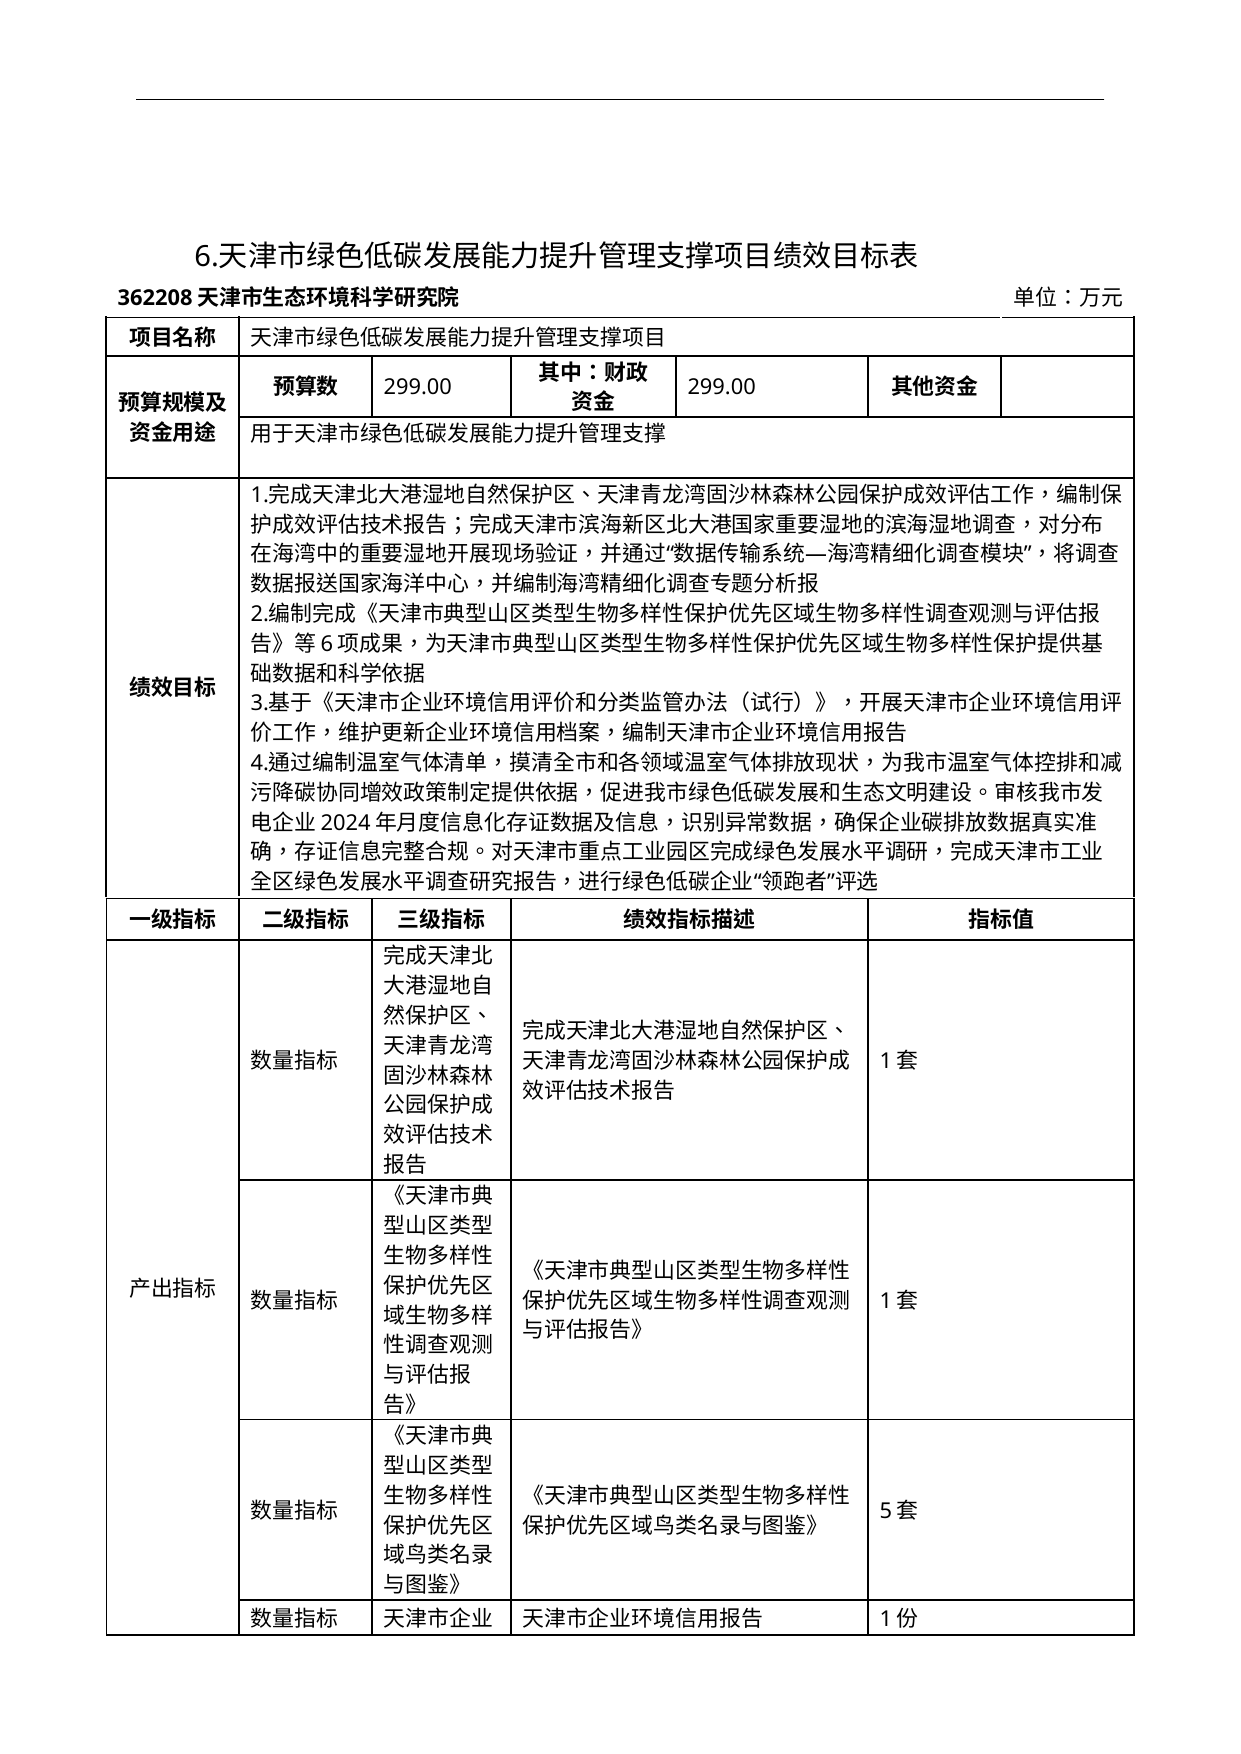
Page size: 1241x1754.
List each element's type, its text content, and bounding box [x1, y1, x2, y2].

table_header 三级指标 [373, 899, 510, 939]
table_cell 1套 [869, 941, 1133, 1179]
table_header 二级指标 [240, 899, 371, 939]
table_cell 《天津市典型山区类型生物多样性保护优先区域鸟类名录与图鉴》 [512, 1420, 867, 1599]
table_cell 《天津市典型山区类型生物多样性保护优先区域生物多样性调查观测与评估报告》 [373, 1181, 510, 1419]
table_header 362208天津市生态环境科学研究院 [107, 277, 1000, 316]
table_cell 1.完成天津北大港湿地自然保护区、天津青龙湾固沙林森林公园保护成效评估工作，编制保护成效评估技术报告；完成天津市滨海新区北大港国家重要湿地的滨海湿地调查，对分布在海湾中的重要湿地开展现场验证，并通过“数据传输系统—海湾精细化调查模块”，将调查数据报送国家海洋中心，并编制海湾精细化调查专题分析报 2.编制完成《天津市典型山区类型生物多样性保护优先区域生物多样性调查观测与评估报告》等6项成果，为天津市典型山区类型生物多样性保护优先区域生物多样性保护提供基础数据和科学依据 3.基于《天津市企业环境信用评价和分类监管办法（试行）》，开展天津市企业环境信用评价工作，维护更新企业环境信用档案，编制天津市企业环境信用报告 4.通过编制温室气体清单，摸清全市和各领域温室气体排放现状，为我市温室气体控排和减污降碳协同增效政策制定提供依据，促进我市绿色低碳发展和生态文明建设。审核我市发电企业2024年月度信息化存证数据及信息，识别异常数据，确保企业碳排放数据真实准确，存证信息完整合规。对天津市重点工业园区完成绿色发展水平调研，完成天津市工业全区绿色发展水平调查研究报告，进行绿色低碳企业“领跑者”评选 [240, 479, 1133, 896]
table_cell 299.00 [373, 357, 510, 416]
table_header 绩效指标描述 [512, 899, 867, 939]
table_cell 预算数 [240, 357, 371, 416]
table_cell 1份 [869, 1601, 1133, 1634]
table_header 单位：万元 [1002, 277, 1133, 316]
table_header 指标值 [869, 899, 1133, 939]
table_cell 预算规模及资金用途 [107, 357, 238, 477]
table_cell 完成天津北大港湿地自然保护区、天津青龙湾固沙林森林公园保护成效评估技术报告 [373, 941, 510, 1179]
text 6.天津市绿色低碳发展能力提升管理支撑项目绩效目标表 [136, 235, 1104, 275]
table_cell 1套 [869, 1181, 1133, 1419]
table_cell 数量指标 [240, 1181, 371, 1419]
table_cell [1002, 357, 1133, 416]
table_cell 绩效目标 [107, 479, 238, 896]
table_cell 天津市企业环境信用报告 [512, 1601, 867, 1634]
table_cell 项目名称 [107, 318, 238, 355]
table_cell 其中：财政 资金 [512, 357, 675, 416]
table_cell 天津市企业环境信用报告 [373, 1601, 510, 1634]
table_cell 其他资金 [869, 357, 1000, 416]
table_cell 《天津市典型山区类型生物多样性保护优先区域鸟类名录与图鉴》 [373, 1420, 510, 1599]
table_header 一级指标 [107, 899, 238, 939]
table_cell 299.00 [677, 357, 867, 416]
table_cell 用于天津市绿色低碳发展能力提升管理支撑 [240, 418, 1133, 477]
table_cell 天津市绿色低碳发展能力提升管理支撑项目 [240, 318, 1133, 355]
table_cell 完成天津北大港湿地自然保护区、天津青龙湾固沙林森林公园保护成效评估技术报告 [512, 941, 867, 1179]
table_cell 《天津市典型山区类型生物多样性保护优先区域生物多样性调查观测与评估报告》 [512, 1181, 867, 1419]
table_cell 数量指标 [240, 941, 371, 1179]
table_cell 产出指标 [107, 941, 238, 1634]
table_cell 数量指标 [240, 1420, 371, 1599]
table_cell 数量指标 [240, 1601, 371, 1634]
table_cell 5套 [869, 1420, 1133, 1599]
